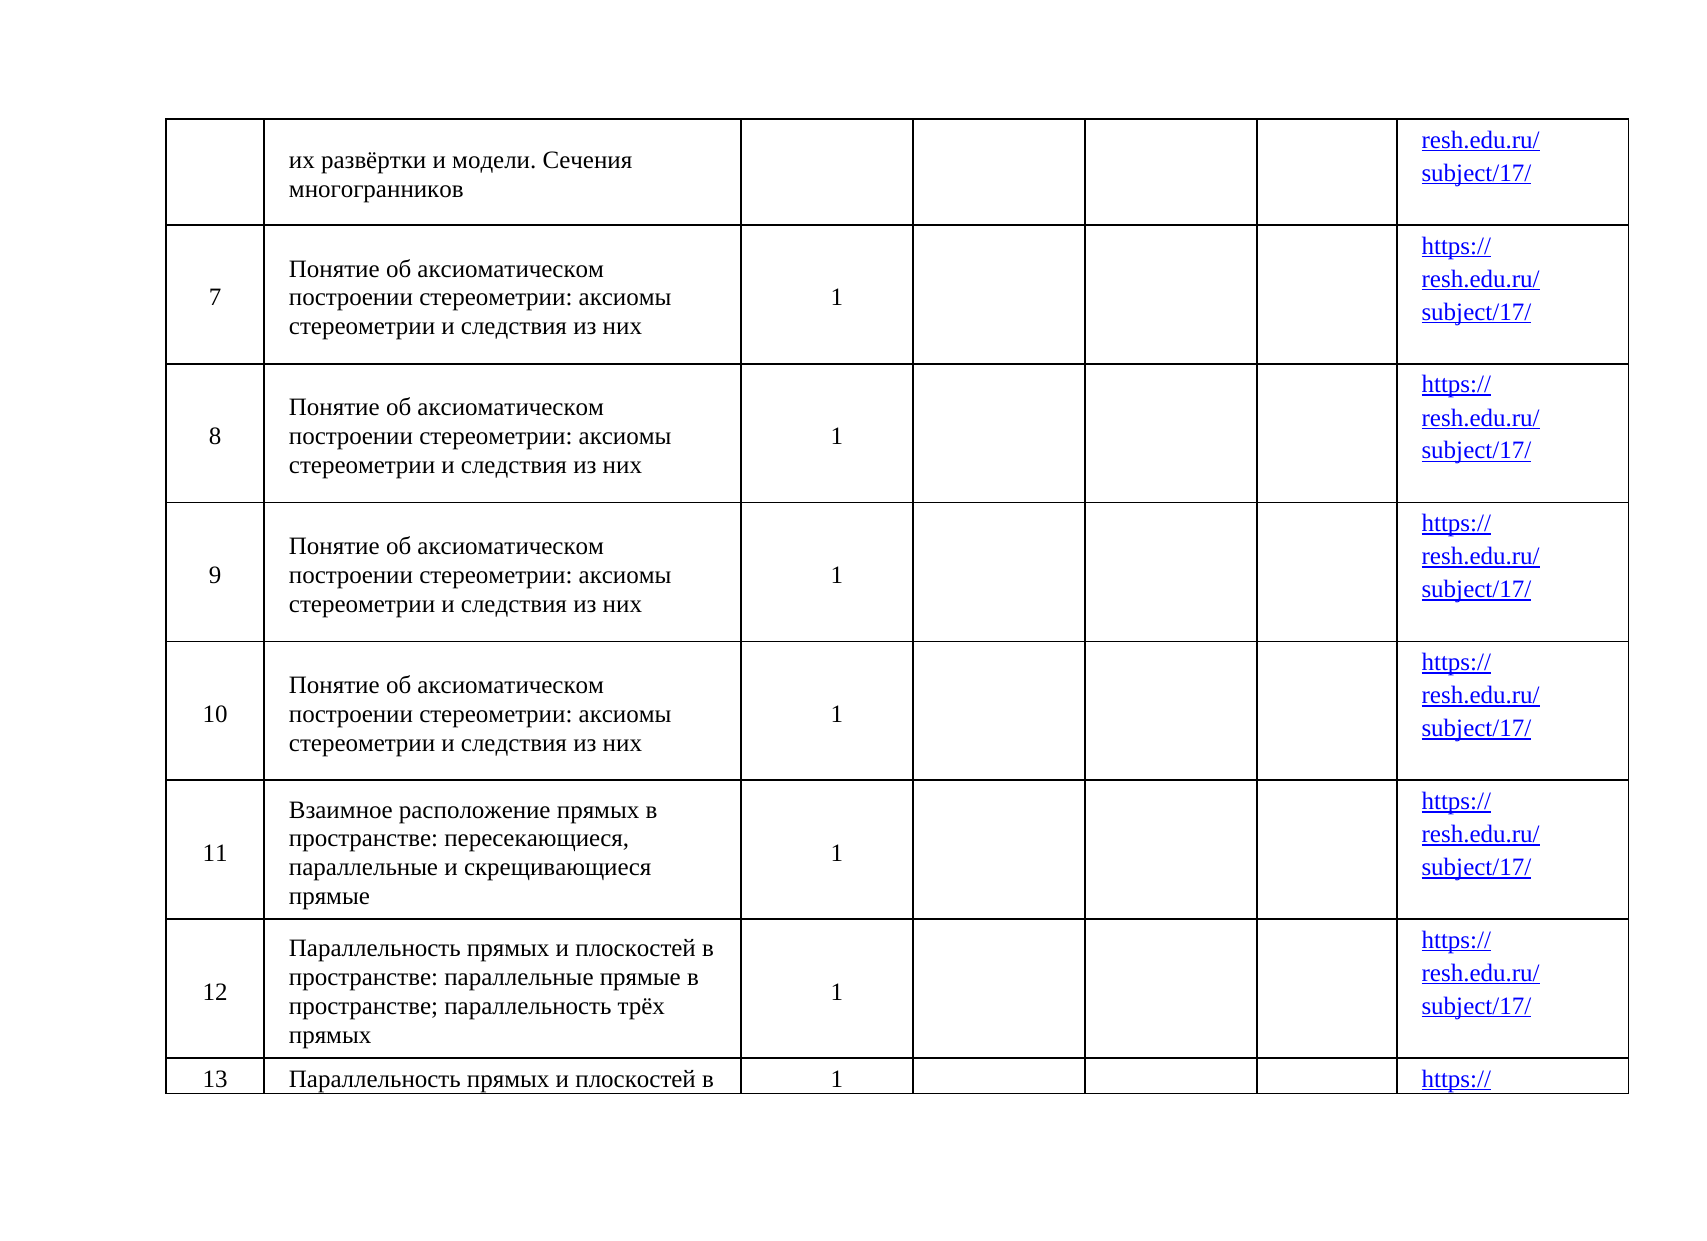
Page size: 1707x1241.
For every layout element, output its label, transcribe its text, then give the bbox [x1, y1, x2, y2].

table_cell https://resh.edu.ru/subject/17/ [1398, 226, 1628, 363]
table_cell [1086, 920, 1256, 1057]
table_cell Параллельность прямых и плоскостей в пространстве: параллельные прямые в пространстве; параллельность трёх прямых [265, 920, 740, 1057]
table_cell [1086, 120, 1256, 224]
table_cell [914, 781, 1084, 918]
table_cell 1 [742, 1059, 912, 1093]
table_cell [265, 120, 740, 224]
table_cell 7 [167, 226, 263, 363]
table_cell 1 [742, 920, 912, 1057]
table_cell [914, 226, 1084, 363]
table_cell https://resh.edu.ru/subject/17/ [1398, 781, 1628, 918]
table_cell 6 [167, 120, 263, 224]
table_cell 12 [167, 920, 263, 1057]
table_cell [1086, 503, 1256, 641]
table_cell Понятие об аксиоматическом построении стереометрии: аксиомы стереометрии и следствия из них [265, 365, 740, 502]
table_cell [1258, 365, 1396, 502]
table_cell 11 [167, 781, 263, 918]
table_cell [265, 1059, 740, 1093]
table_cell https://resh.edu.ru/subject/17/ [1398, 365, 1628, 502]
table_cell [914, 1059, 1084, 1093]
table_cell https://resh.edu.ru/subject/17/ [1398, 920, 1628, 1057]
table_cell [1086, 781, 1256, 918]
table_cell 1 [742, 120, 912, 224]
table_cell [914, 120, 1084, 224]
table_cell [1086, 1059, 1256, 1093]
table_cell 8 [167, 365, 263, 502]
table_cell Понятие об аксиоматическом построении стереометрии: аксиомы стереометрии и следствия из них [265, 642, 740, 779]
table_cell [1258, 781, 1396, 918]
table_cell [914, 503, 1084, 641]
table_cell 10 [167, 642, 263, 779]
table_cell Взаимное расположение прямых в пространстве: пересекающиеся, параллельные и скрещивающиеся прямые [265, 781, 740, 918]
table_cell Понятие об аксиоматическом построении стереометрии: аксиомы стереометрии и следствия из них [265, 503, 740, 641]
table_cell [1258, 920, 1396, 1057]
table_cell https://resh.edu.ru/subject/17/ [1398, 642, 1628, 779]
table_cell [1258, 503, 1396, 641]
table_cell [914, 920, 1084, 1057]
table_cell Понятие об аксиоматическом построении стереометрии: аксиомы стереометрии и следствия из них [265, 226, 740, 363]
table_cell [914, 642, 1084, 779]
table_cell [1258, 120, 1396, 224]
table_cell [1398, 120, 1628, 224]
table_cell [1258, 1059, 1396, 1093]
table_cell 1 [742, 642, 912, 779]
table_cell [1086, 365, 1256, 502]
table_cell 1 [742, 503, 912, 641]
table_cell [1258, 642, 1396, 779]
table_cell 9 [167, 503, 263, 641]
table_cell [1398, 1059, 1628, 1093]
table_cell https://resh.edu.ru/subject/17/ [1398, 503, 1628, 641]
table_cell 1 [742, 226, 912, 363]
table_cell 1 [742, 781, 912, 918]
table_cell [1086, 226, 1256, 363]
table_cell 1 [742, 365, 912, 502]
table_cell [1258, 226, 1396, 363]
table_cell [1086, 642, 1256, 779]
table_cell [914, 365, 1084, 502]
table_cell 13 [167, 1059, 263, 1093]
